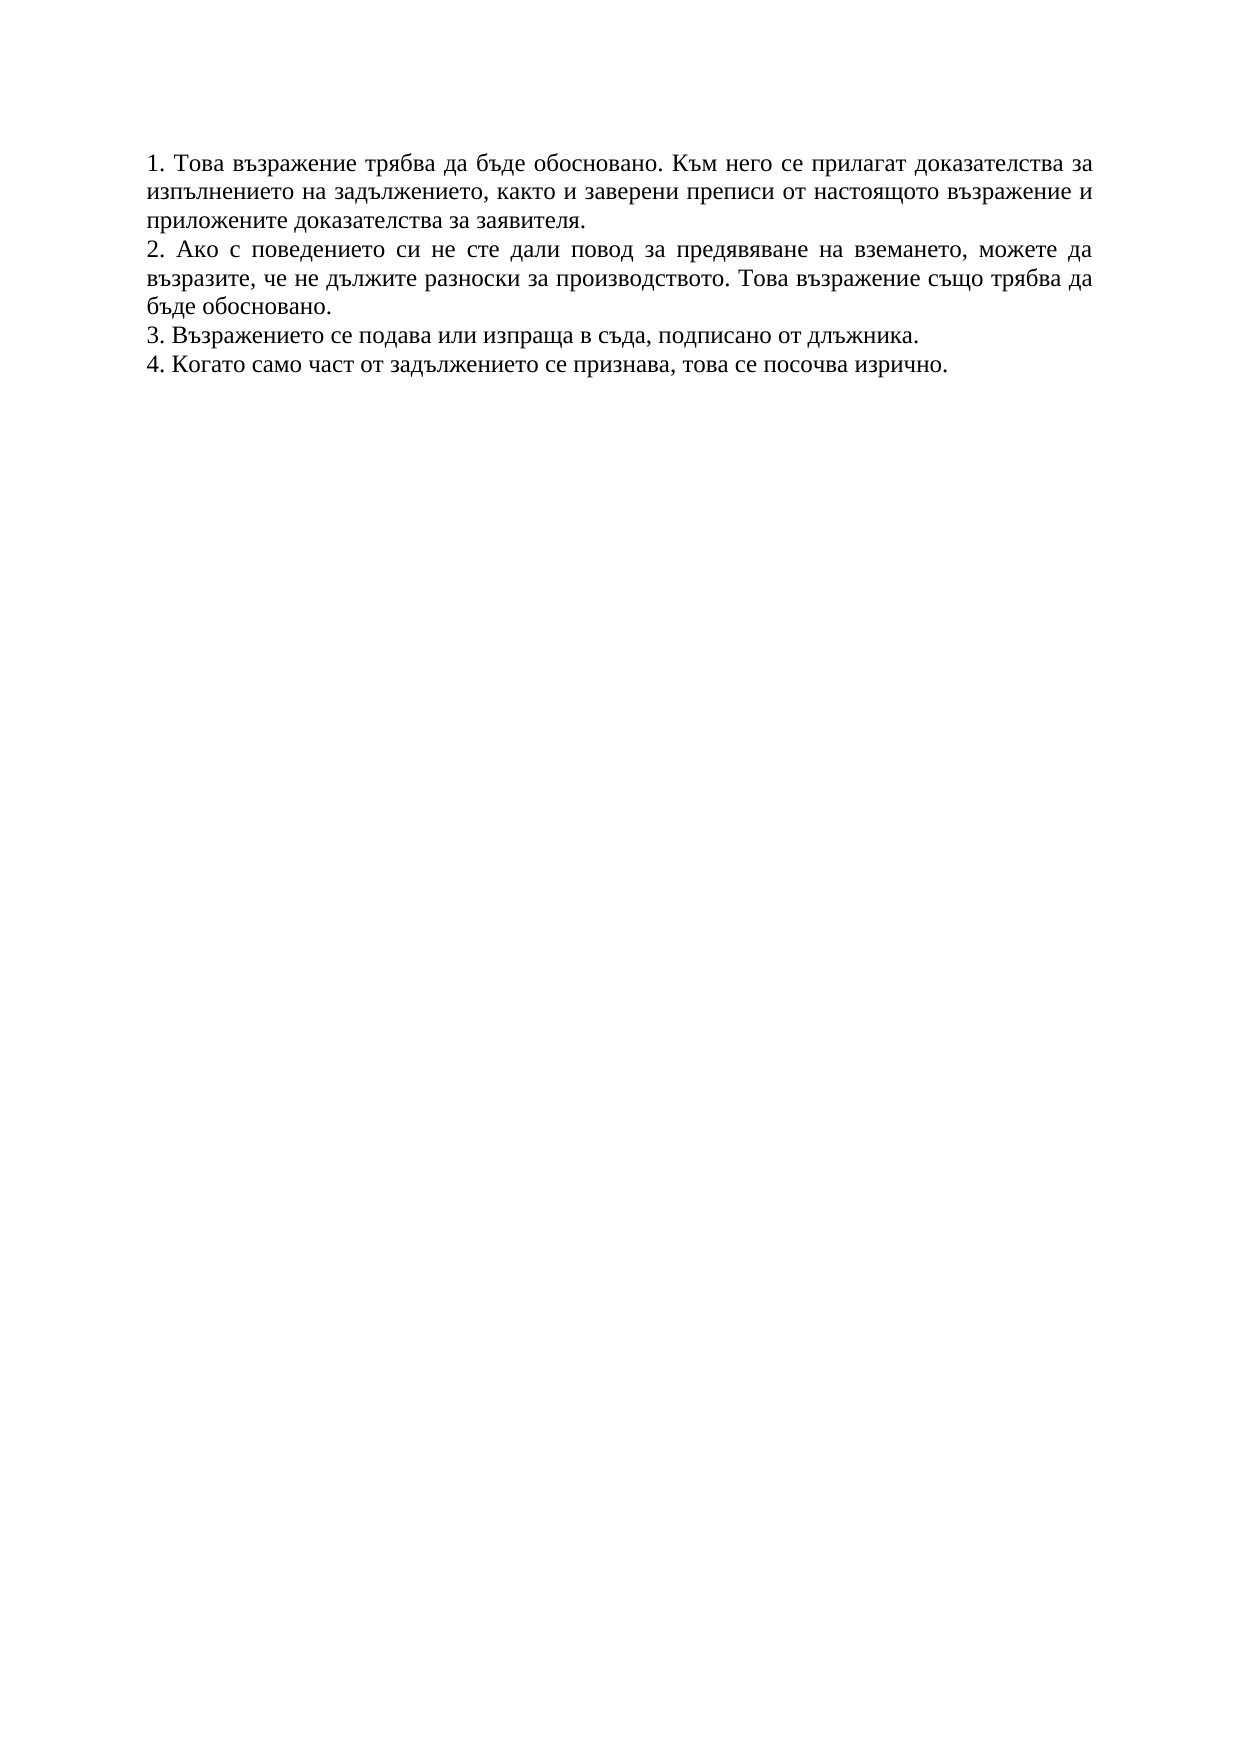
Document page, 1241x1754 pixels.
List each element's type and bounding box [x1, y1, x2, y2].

table_cell [146, 148, 1094, 406]
